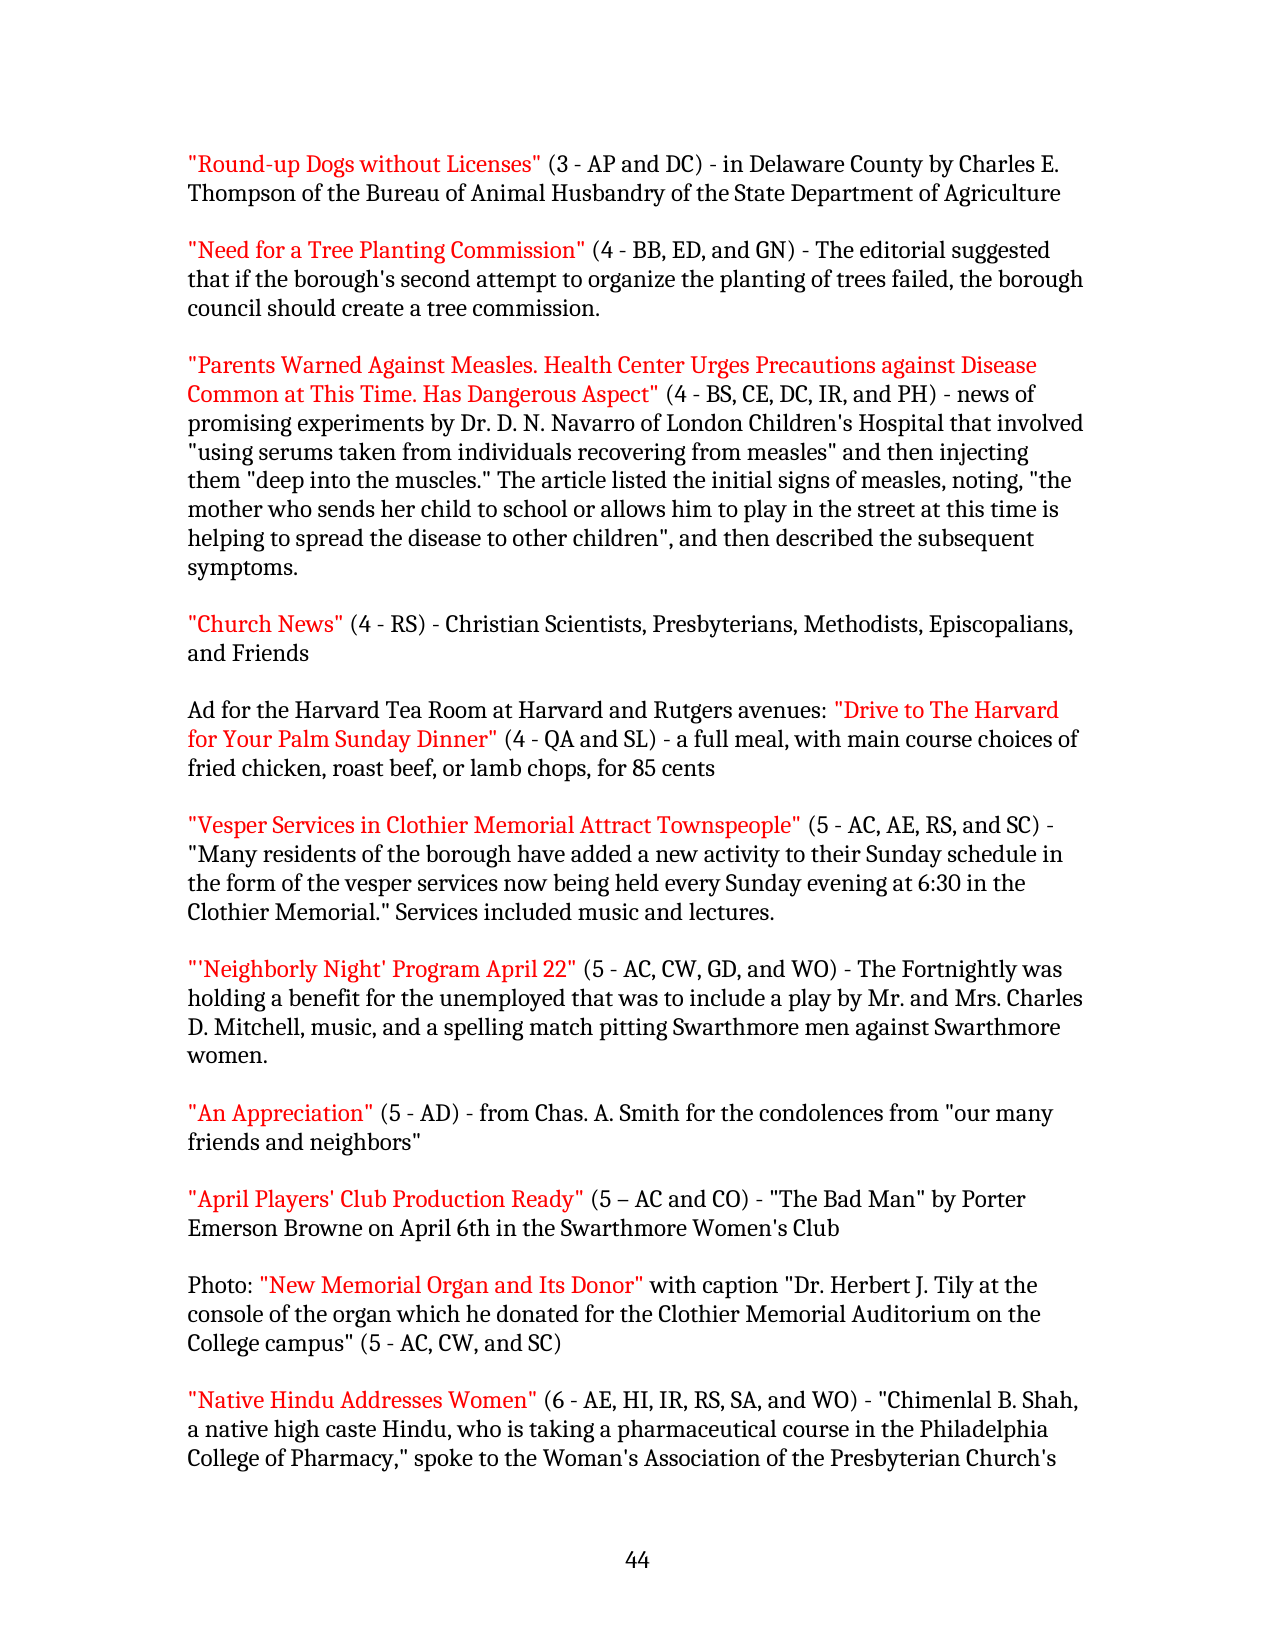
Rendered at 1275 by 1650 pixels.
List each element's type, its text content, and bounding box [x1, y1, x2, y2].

text "Parents Warned Against Measles. Health Center Urges Precautions against Disease Common at This Time. Has Dangerous Aspect" (4 - BS, CE, DC, IR, and PH) - news of promising experiments by Dr. D. N. Navarro of London Children's Hospital that involved "using serums taken from individuals recovering from measles" and then injecting them "deep into the muscles." The article listed the initial signs of measles, noting, "the mother who sends her child to school or allows him to play in the street at this time is helping to spread the disease to other children", and then described the subsequent symptoms. [187, 351, 1087, 581]
text "Need for a Tree Planting Commission" (4 - BB, ED, and GN) - The editorial suggested that if the borough's second attempt to organize the planting of trees failed, the borough council should create a tree commission. [187, 236, 1087, 322]
text "Vesper Services in Clothier Memorial Attract Townspeople" (5 - AC, AE, RS, and SC) - "Many residents of the borough have added a new activity to their Sunday schedule in the form of the vesper services now being held every Sunday evening at 6:30 in the Clothier Memorial." Services included music and lectures. [187, 811, 1087, 926]
text Photo: "New Memorial Organ and Its Donor" with caption "Dr. Herbert J. Tily at the console of the organ which he donated for the Clothier Memorial Auditorium on the College campus" (5 - AC, CW, and SC) [187, 1271, 1087, 1357]
text "'Neighborly Night' Program April 22" (5 - AC, CW, GD, and WO) - The Fortnightly was holding a benefit for the unemployed that was to include a play by Mr. and Mrs. Charles D. Mitchell, music, and a spelling match pitting Swarthmore men against Swarthmore women. [187, 955, 1087, 1070]
text "Round-up Dogs without Licenses" (3 - AP and DC) - in Delaware County by Charles E. Thompson of the Bureau of Animal Husbandry of the State Department of Agriculture [187, 150, 1087, 207]
text "An Appreciation" (5 - AD) - from Chas. A. Smith for the condolences from "our many friends and neighbors" [187, 1099, 1087, 1156]
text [187, 1386, 1087, 1472]
text "April Players' Club Production Ready" (5 – AC and CO) - "The Bad Man" by Porter Emerson Browne on April 6th in the Swarthmore Women's Club [187, 1185, 1087, 1242]
text "Church News" (4 - RS) - Christian Scientists, Presbyterians, Methodists, Episcopalians, and Friends [187, 610, 1087, 667]
text Ad for the Harvard Tea Room at Harvard and Rutgers avenues: "Drive to The Harvard for Your Palm Sunday Dinner" (4 - QA and SL) - a full meal, with main course choices of fried chicken, roast beef, or lamb chops, for 85 cents [187, 696, 1087, 782]
